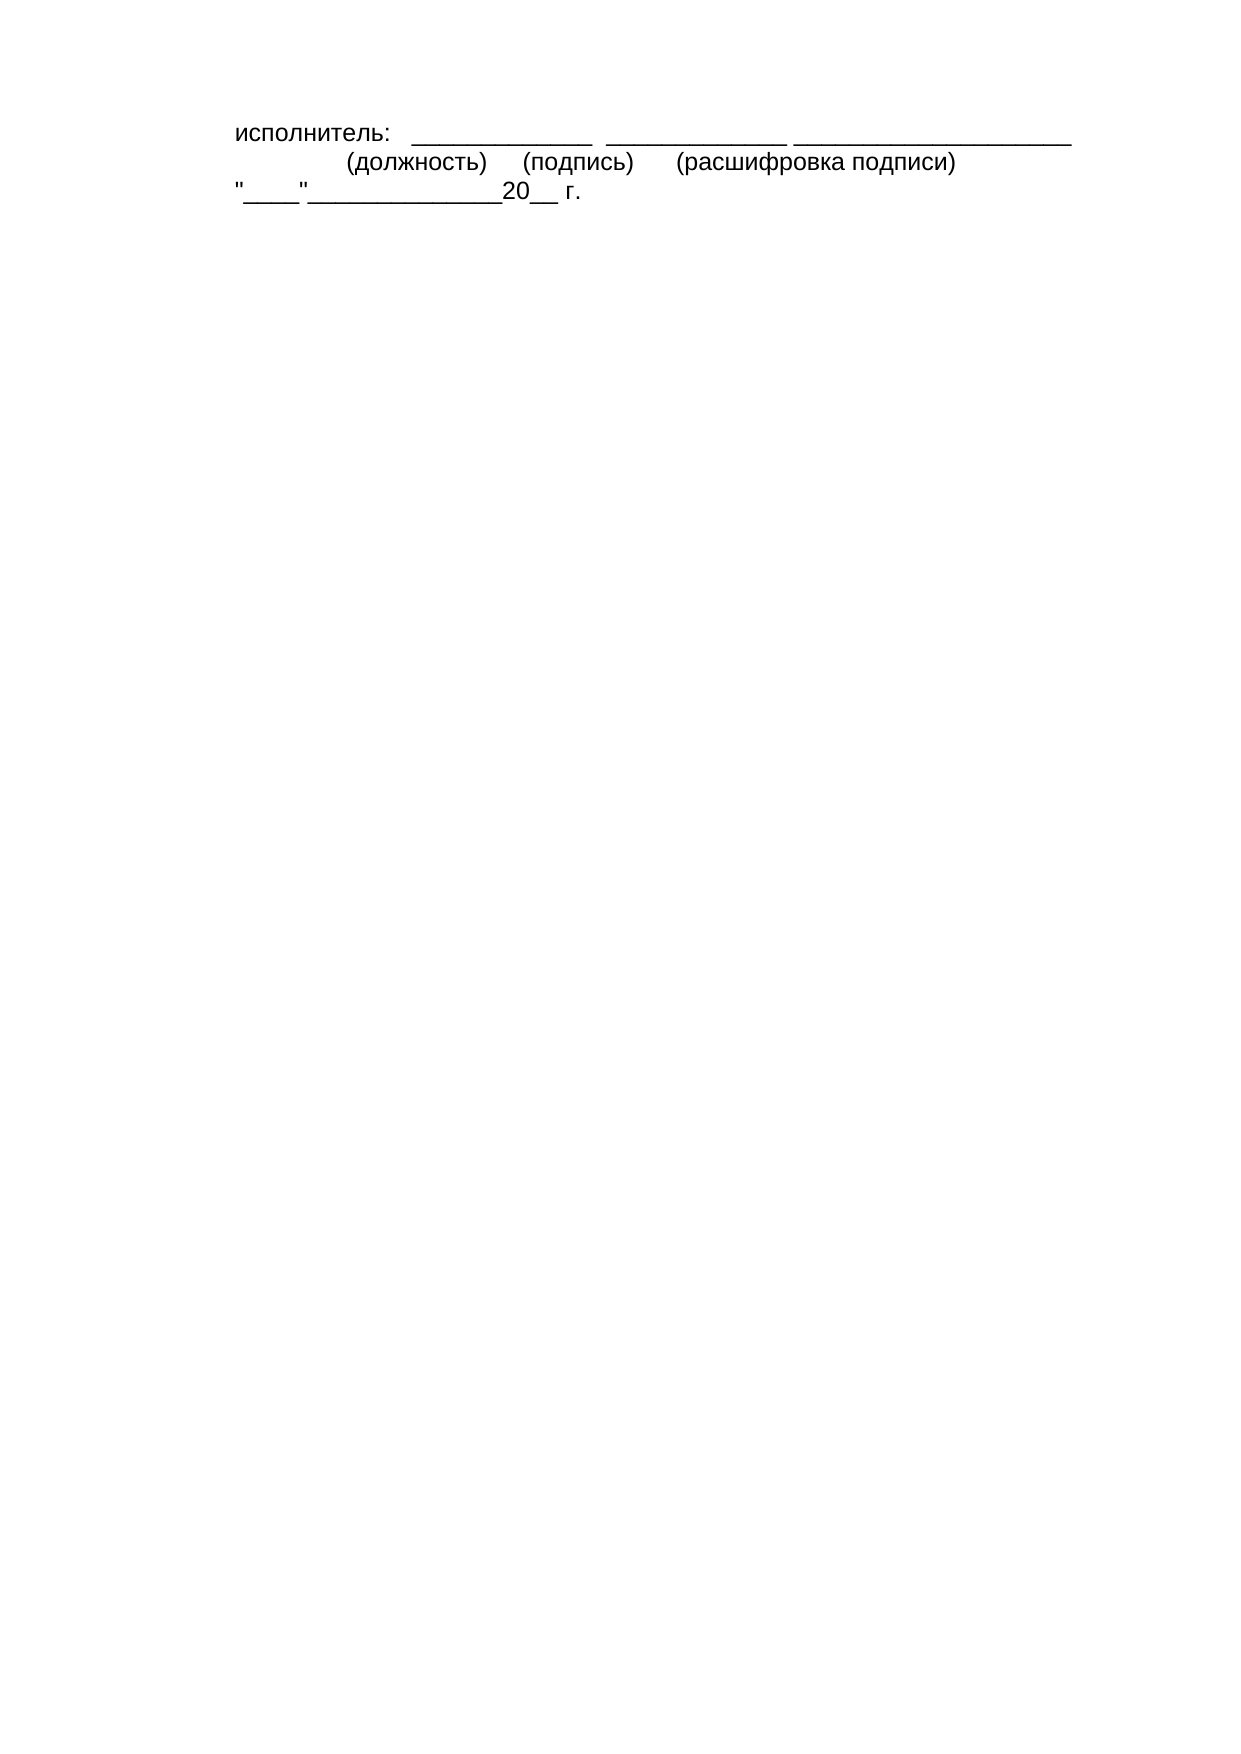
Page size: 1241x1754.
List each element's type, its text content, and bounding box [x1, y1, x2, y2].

text "____"______________20__ г. [159, 176, 1110, 204]
text исполнитель: _____________ _____________ ____________________ [159, 118, 1110, 147]
text (должность) (подпись) (расшифровка подписи) [159, 147, 1110, 176]
